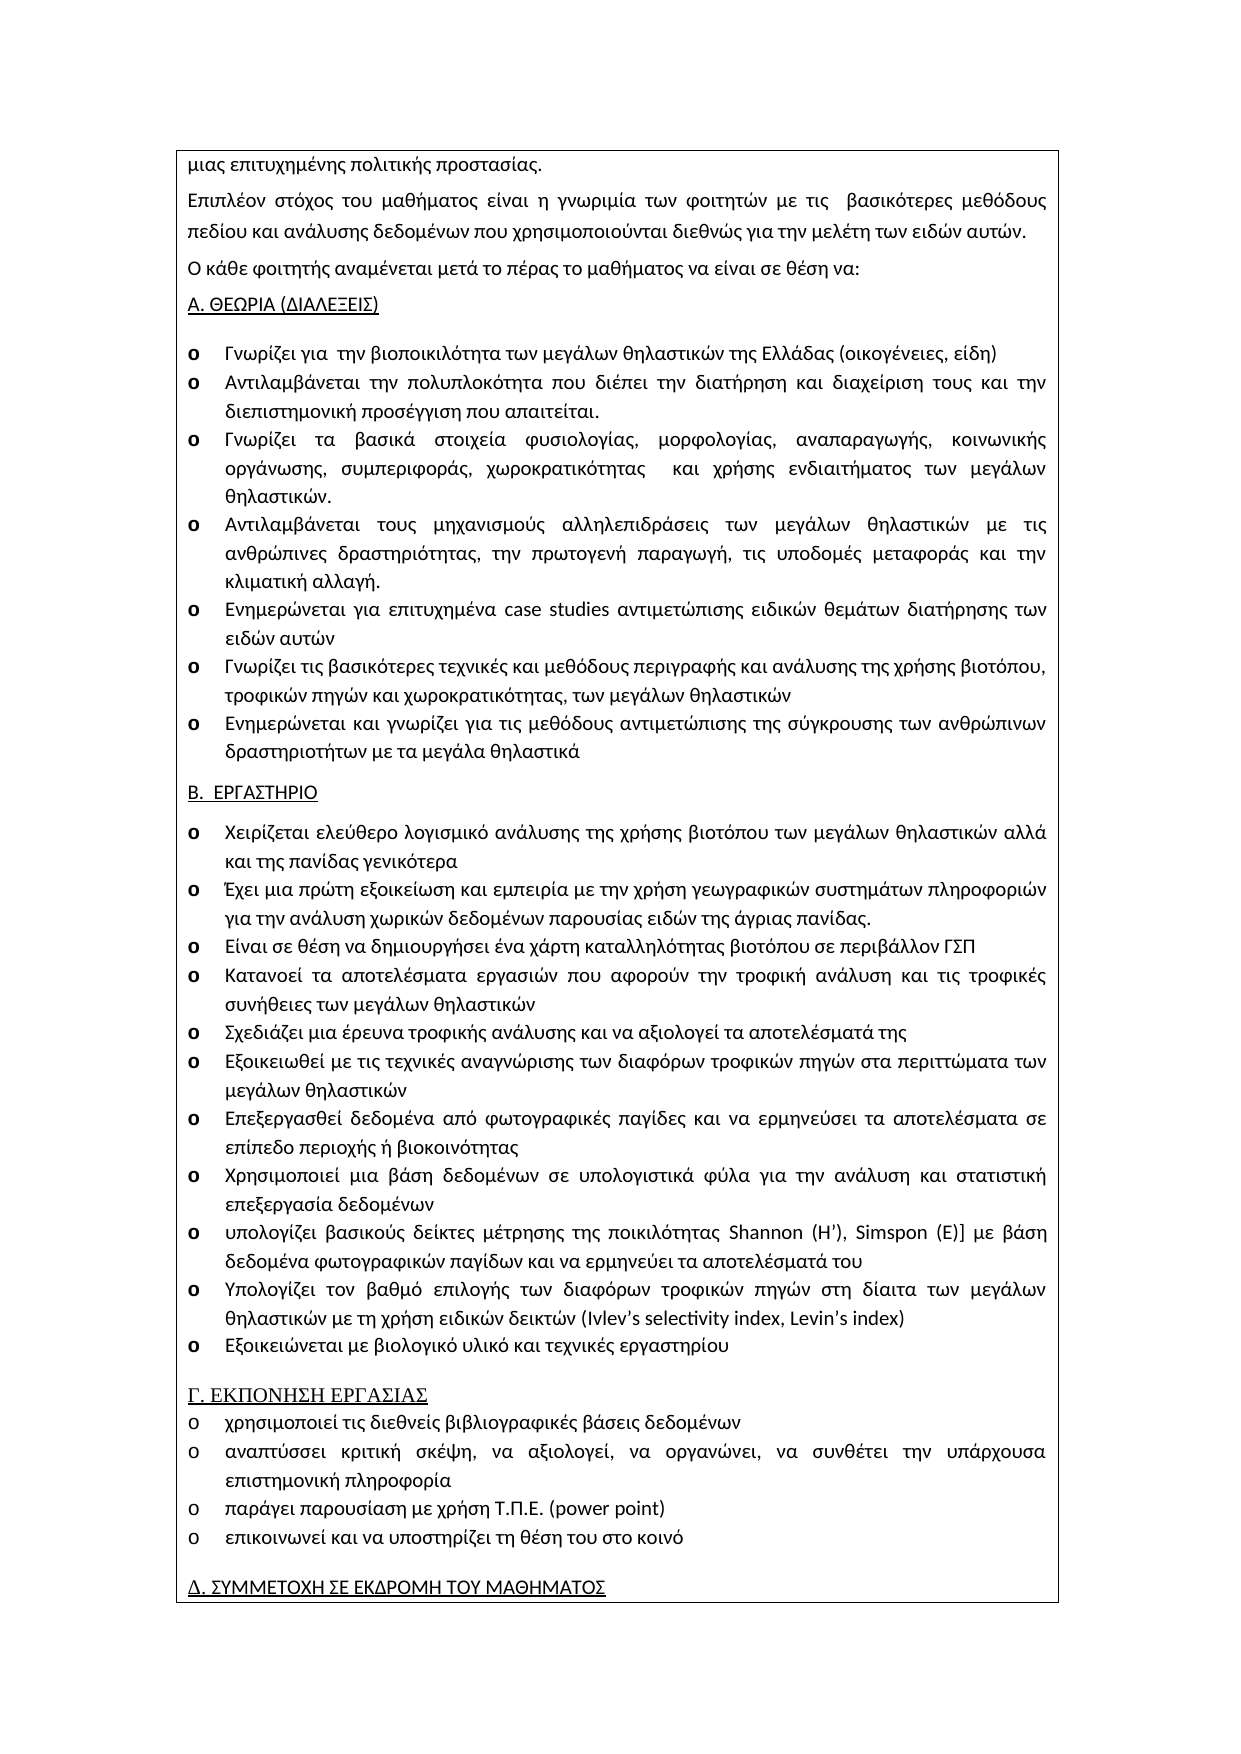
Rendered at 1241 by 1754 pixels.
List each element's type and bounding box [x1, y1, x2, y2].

table_cell [177, 151, 1058, 1602]
